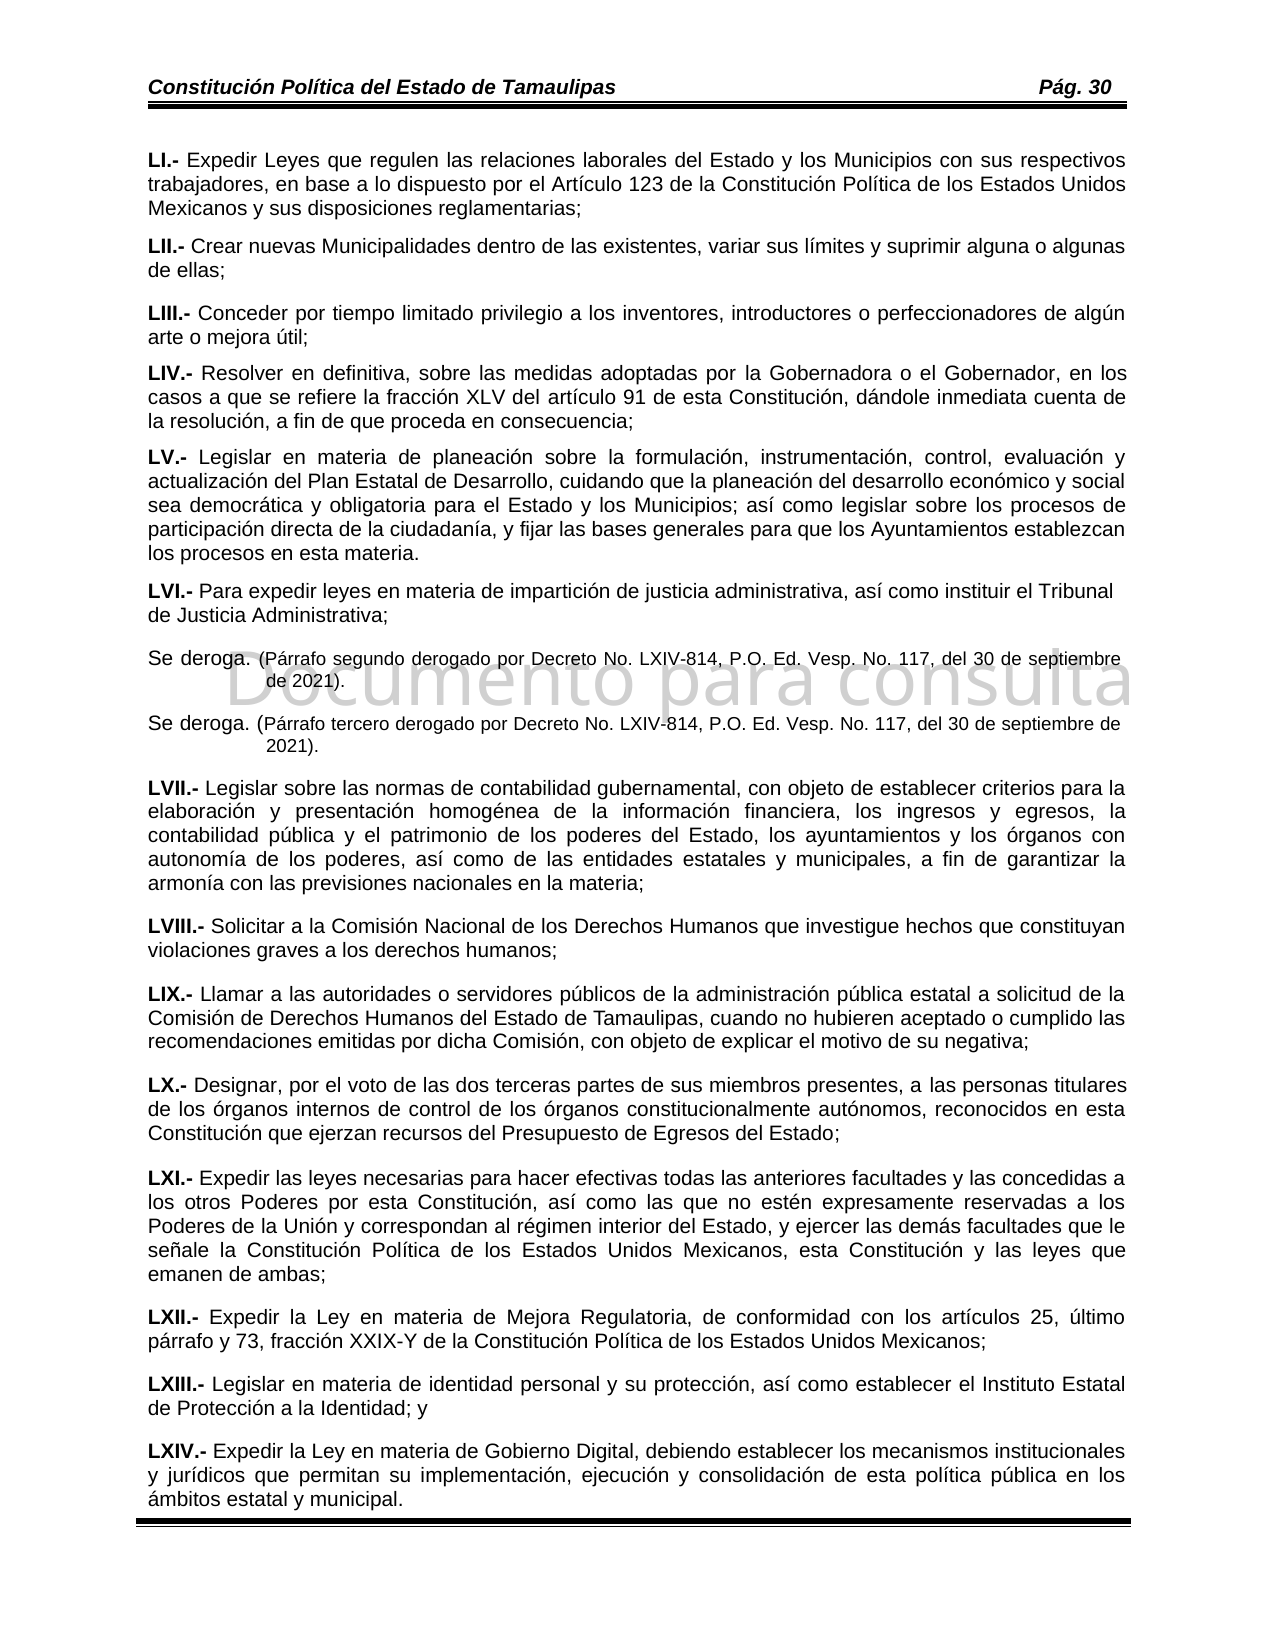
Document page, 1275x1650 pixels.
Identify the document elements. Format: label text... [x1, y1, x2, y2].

text LXIV.- Expedir la Ley en materia de Gobierno Digital, debiendo establecer los mecanismos institucionales y jurídicos que permitan su implementación, ejecución y consolidación de esta política pública en los ámbitos estatal y municipal. [148, 1439, 1127, 1511]
text LV.- Legislar en materia de planeación sobre la formulación, instrumentación, control, evaluación y actualización del Plan Estatal de Desarrollo, cuidando que la planeación del desarrollo económico y social sea democrática y obligatoria para el Estado y los Municipios; así como legislar sobre los procesos de participación directa de la ciudadanía, y fijar las bases generales para que los Ayuntamientos establezcan los procesos en esta materia. [148, 445, 1127, 564]
text LVII.- Legislar sobre las normas de contabilidad gubernamental, con objeto de establecer criterios para la elaboración y presentación homogénea de la información financiera, los ingresos y egresos, la contabilidad pública y el patrimonio de los poderes del Estado, los ayuntamientos y los órganos con autonomía de los poderes, así como de las entidades estatales y municipales, a fin de garantizar la armonía con las previsiones nacionales en la materia; [148, 775, 1127, 895]
text LXI.- Expedir las leyes necesarias para hacer efectivas todas las anteriores facultades y las concedidas a los otros Poderes por esta Constitución, así como las que no estén expresamente reservadas a los Poderes de la Unión y correspondan al régimen interior del Estado, y ejercer las demás facultades que le señale la Constitución Política de los Estados Unidos Mexicanos, esta Constitución y las leyes que emanen de ambas; [148, 1166, 1127, 1286]
text LIV.- Resolver en definitiva, sobre las medidas adoptadas por la Gobernadora o el Gobernador, en los casos a que se refiere la fracción XLV del artículo 91 de esta Constitución, dándole inmediata cuenta de la resolución, a fin de que proceda en consecuencia; [148, 361, 1127, 433]
text Se deroga. (Párrafo tercero derogado por Decreto No. LXIV-814, P.O. Ed. Vesp. No. 117, del 30 de septiembre de 2021). [148, 711, 1122, 756]
text Se deroga. (Párrafo segundo derogado por Decreto No. LXIV-814, P.O. Ed. Vesp. No. 117, del 30 de septiembre de 2021). [148, 646, 1122, 692]
text LII.- Crear nuevas Municipalidades dentro de las existentes, variar sus límites y suprimir alguna o algunas de ellas; [148, 234, 1127, 282]
text LVI.- Para expedir leyes en materia de impartición de justicia administrativa, así como instituir el Tribunal de Justicia Administrativa; [148, 579, 1127, 627]
text LIX.- Llamar a las autoridades o servidores públicos de la administración pública estatal a solicitud de la Comisión de Derechos Humanos del Estado de Tamaulipas, cuando no hubieren aceptado o cumplido las recomendaciones emitidas por dicha Comisión, con objeto de explicar el motivo de su negativa; [148, 981, 1127, 1053]
text LXIII.- Legislar en materia de identidad personal y su protección, así como establecer el Instituto Estatal de Protección a la Identidad; y [148, 1372, 1127, 1420]
text LXII.- Expedir la Ley en materia de Mejora Regulatoria, de conformidad con los artículos 25, último párrafo y 73, fracción XXIX-Y de la Constitución Política de los Estados Unidos Mexicanos; [148, 1305, 1127, 1353]
text LI.- Expedir Leyes que regulen las relaciones laborales del Estado y los Municipios con sus respectivos trabajadores, en base a lo dispuesto por el Artículo 123 de la Constitución Política de los Estados Unidos Mexicanos y sus disposiciones reglamentarias; [148, 148, 1127, 219]
text LX.- Designar, por el voto de las dos terceras partes de sus miembros presentes, a las personas titulares de los órganos internos de control de los órganos constitucionalmente autónomos, reconocidos en esta Constitución que ejerzan recursos del Presupuesto de Egresos del Estado; [148, 1072, 1127, 1144]
text LIII.- Conceder por tiempo limitado privilegio a los inventores, introductores o perfeccionadores de algún arte o mejora útil; [148, 301, 1127, 349]
text LVIII.- Solicitar a la Comisión Nacional de los Derechos Humanos que investigue hechos que constituyan violaciones graves a los derechos humanos; [148, 914, 1127, 962]
